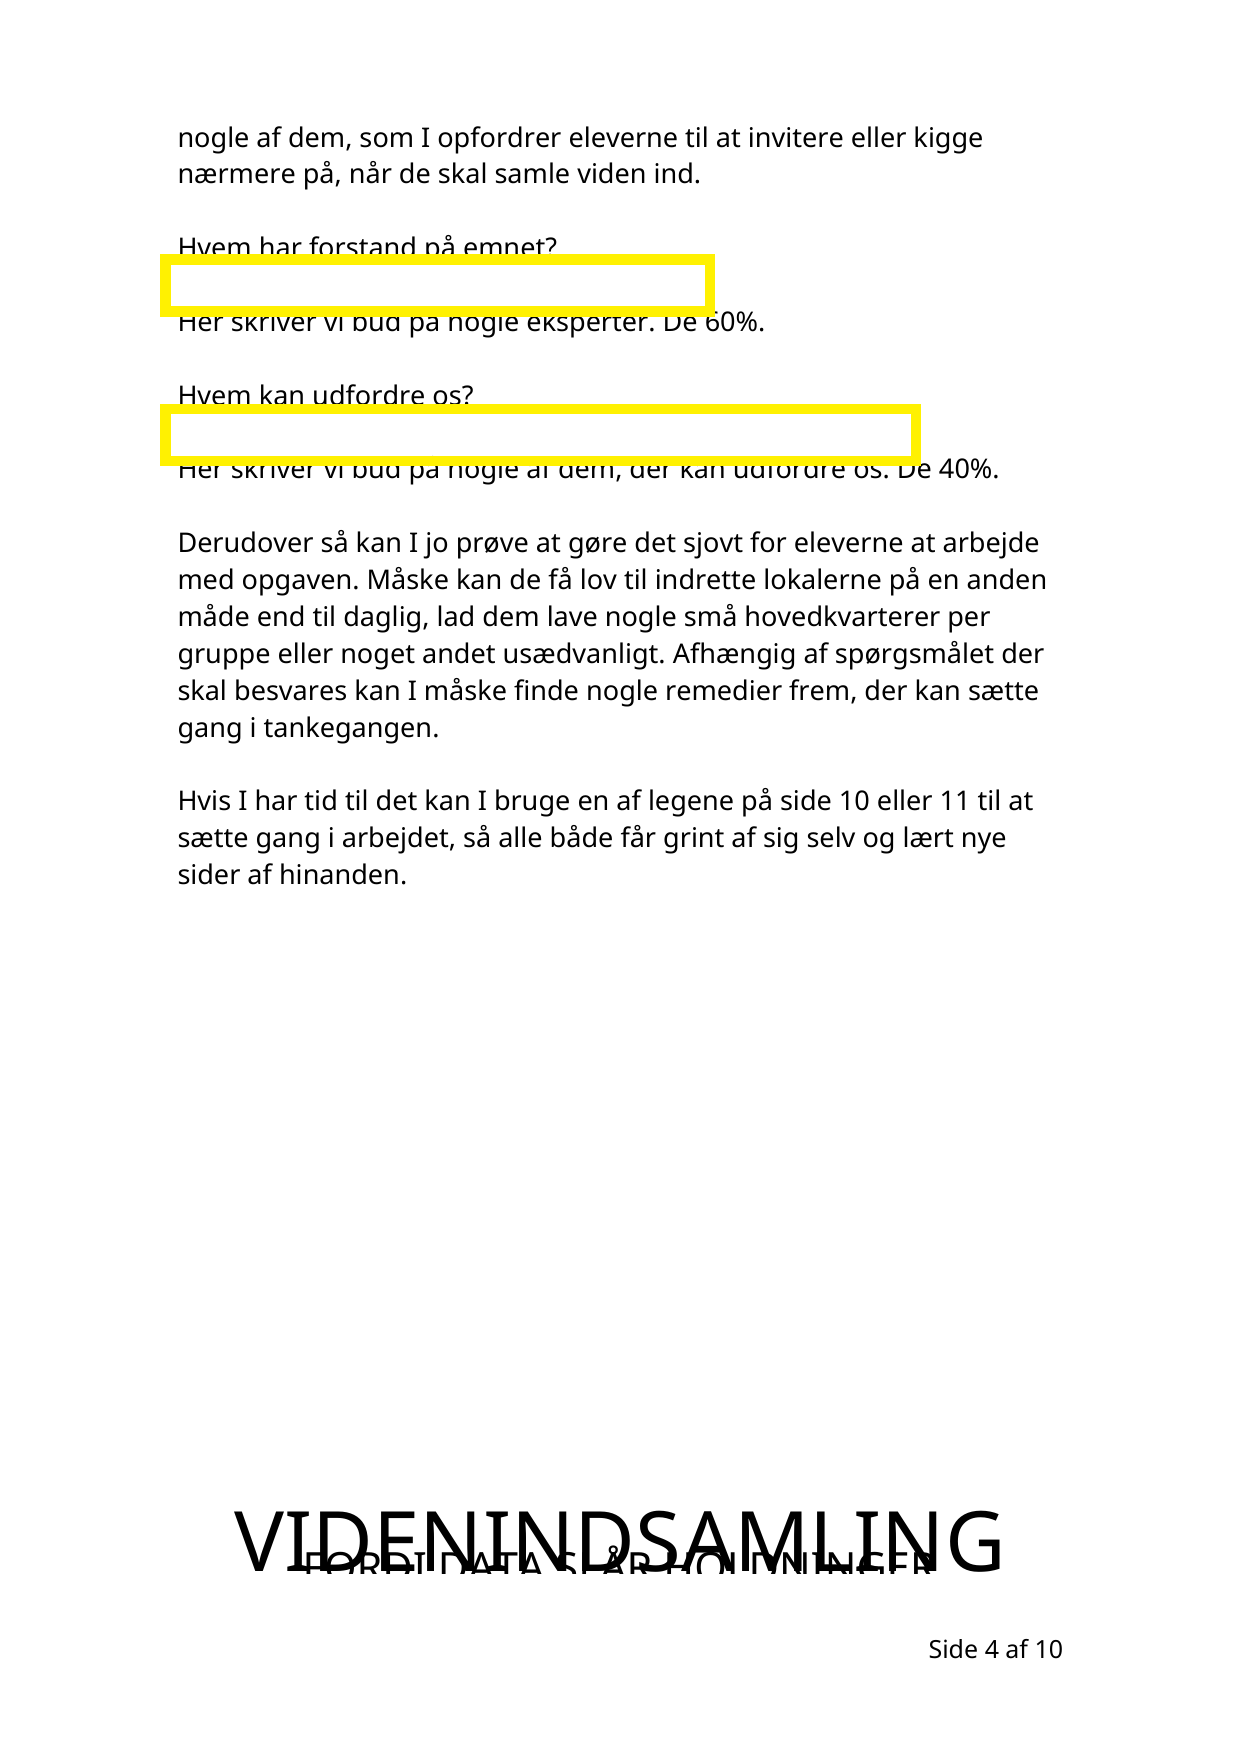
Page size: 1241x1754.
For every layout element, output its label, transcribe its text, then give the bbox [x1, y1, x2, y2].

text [177, 118, 1063, 192]
text Hvem har forstand på emnet? [177, 229, 1063, 266]
text VIDENINDSAMLING [177, 1482, 1063, 1596]
text Her skriver vi bud på nogle af dem, der kan udfordre os. De 40%. [177, 450, 1063, 487]
text Her skriver vi bud på nogle eksperter. De 60%. [177, 302, 1063, 339]
text Hvis I har tid til det kan I bruge en af legene på side 10 eller 11 til at sætte gang i arbejdet, så alle både får grint af sig selv og lært nye sider af hinanden. [177, 782, 1063, 892]
text Derudover så kan I jo prøve at gøre det sjovt for eleverne at arbejde med opgaven. Måske kan de få lov til indrette lokalerne på en anden måde end til daglig, lad dem lave nogle små hovedkvarterer per gruppe eller noget andet usædvanligt. Afhængig af spørgsmålet der skal besvares kan I måske finde nogle remedier frem, der kan sætte gang i tankegangen. [177, 524, 1063, 745]
text Hvem kan udfordre os? [177, 376, 1063, 413]
